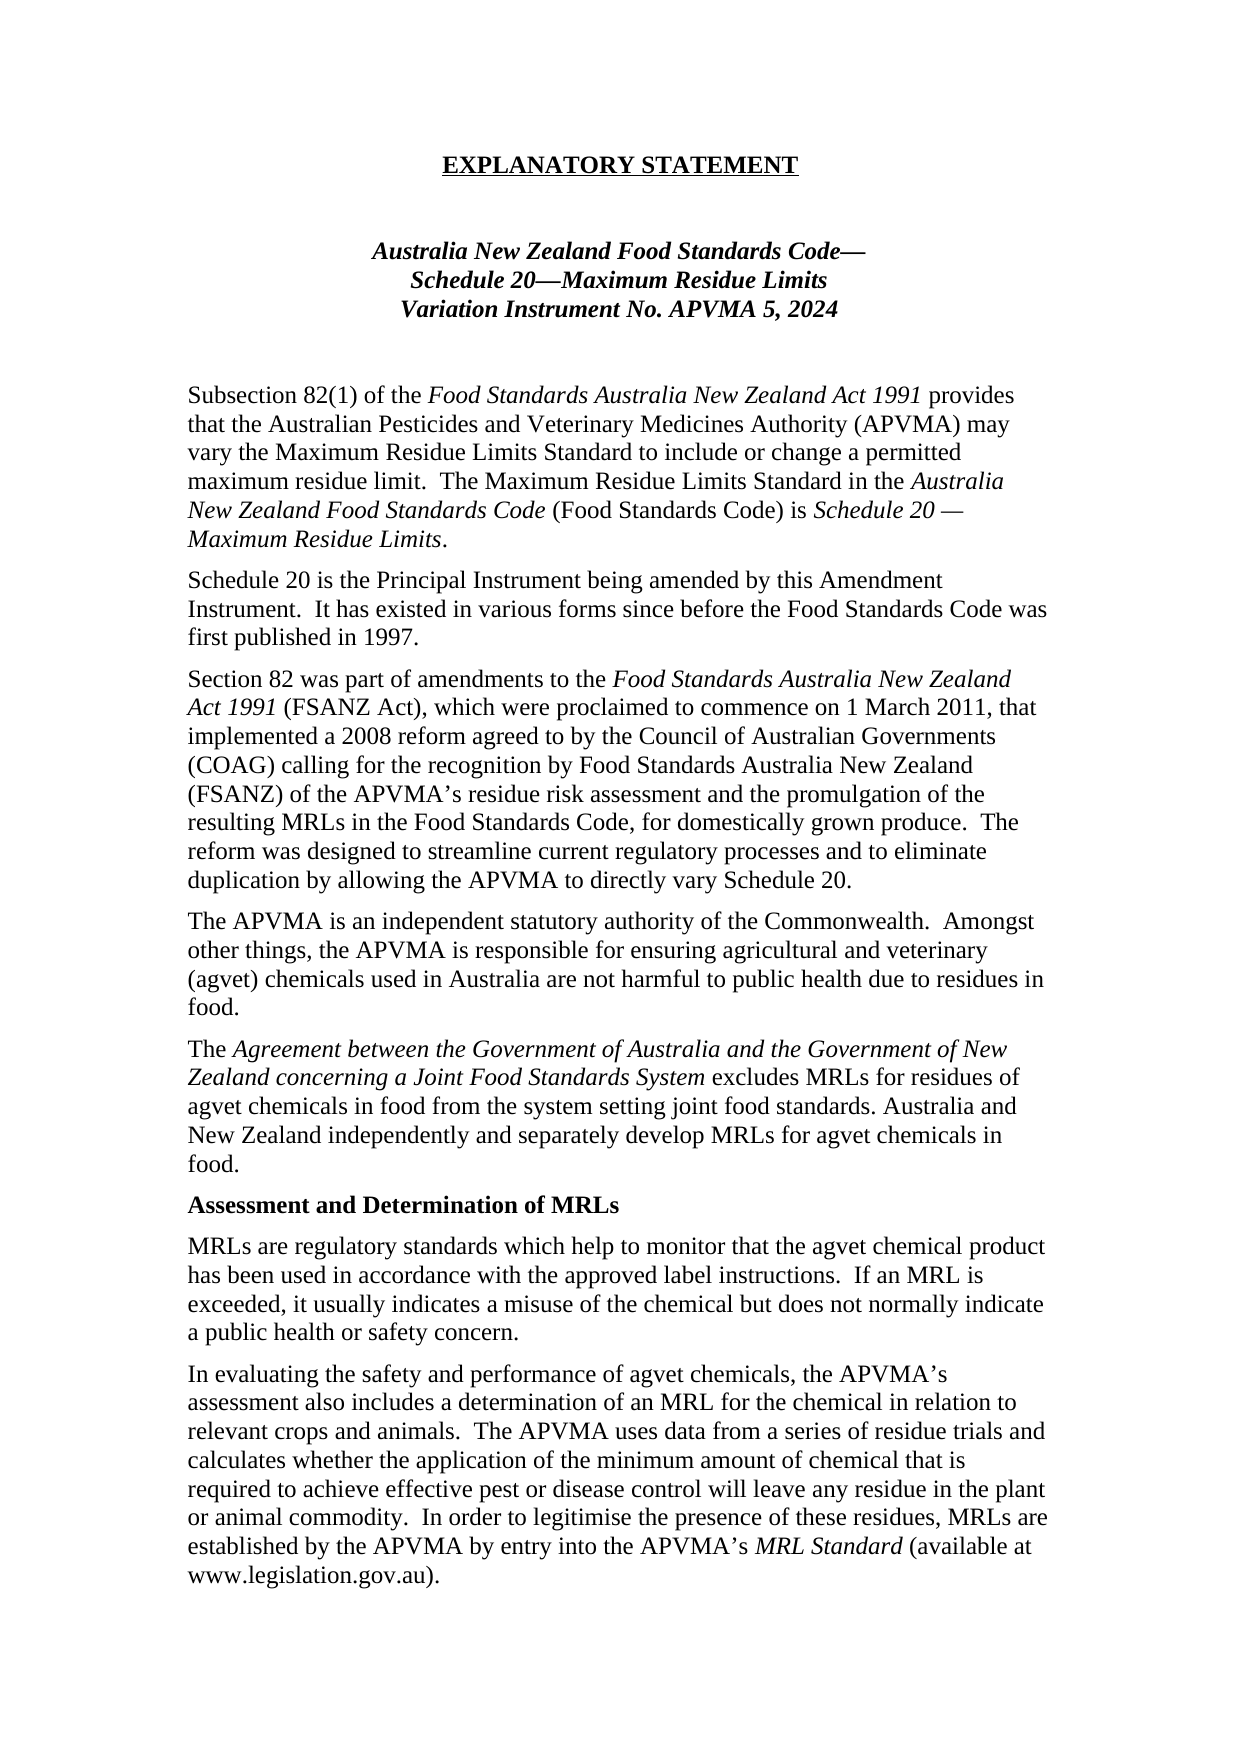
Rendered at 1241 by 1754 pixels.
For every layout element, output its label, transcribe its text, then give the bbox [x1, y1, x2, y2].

text The Agreement between the Government of Australia and the Government of New Zealand concerning a Joint Food Standards System excludes MRLs for residues of agvet chemicals in food from the system setting joint food standards. Australia and New Zealand independently and separately develop MRLs for agvet chemicals in food. [187, 1034, 1053, 1177]
text Schedule 20 is the Principal Instrument being amended by this Amendment Instrument. It has existed in various forms since before the Food Standards Code was first published in 1997. [187, 565, 1053, 651]
text Section 82 was part of amendments to the Food Standards Australia New Zealand Act 1991 (FSANZ Act), which were proclaimed to commence on 1 March 2011, that implemented a 2008 reform agreed to by the Council of Australian Governments (COAG) calling for the recognition by Food Standards Australia New Zealand (FSANZ) of the APVMA’s residue risk assessment and the promulgation of the resulting MRLs in the Food Standards Code, for domestically grown produce. The reform was designed to streamline current regulatory processes and to eliminate duplication by allowing the APVMA to directly vary Schedule 20. [187, 664, 1053, 894]
title EXPLANATORY STATEMENT [187, 150, 1053, 179]
text MRLs are regulatory standards which help to monitor that the agvet chemical product has been used in accordance with the approved label instructions. If an MRL is exceeded, it usually indicates a misuse of the chemical but does not normally indicate a public health or safety concern. [187, 1231, 1053, 1346]
text Subsection 82(1) of the Food Standards Australia New Zealand Act 1991 provides that the Australian Pesticides and Veterinary Medicines Authority (APVMA) may vary the Maximum Residue Limits Standard to include or change a permitted maximum residue limit. The Maximum Residue Limits Standard in the Australia New Zealand Food Standards Code (Food Standards Code) is Schedule 20 — Maximum Residue Limits. [187, 380, 1053, 552]
text Schedule 20—Maximum Residue Limits [187, 265, 1053, 294]
text Australia New Zealand Food Standards Code— [187, 236, 1053, 265]
subtitle Assessment and Determination of MRLs [187, 1190, 1053, 1219]
text The APVMA is an independent statutory authority of the Commonwealth. Amongst other things, the APVMA is responsible for ensuring agricultural and veterinary (agvet) chemicals used in Australia are not harmful to public health due to residues in food. [187, 906, 1053, 1021]
text In evaluating the safety and performance of agvet chemicals, the APVMA’s assessment also includes a determination of an MRL for the chemical in relation to relevant crops and animals. The APVMA uses data from a series of residue trials and calculates whether the application of the minimum amount of chemical that is required to achieve effective pest or disease control will leave any residue in the plant or animal commodity. In order to legitimise the presence of these residues, MRLs are established by the APVMA by entry into the APVMA’s MRL Standard (available at www.legislation.gov.au). [187, 1359, 1053, 1589]
text Variation Instrument No. APVMA 5, 2024 [187, 294, 1053, 322]
